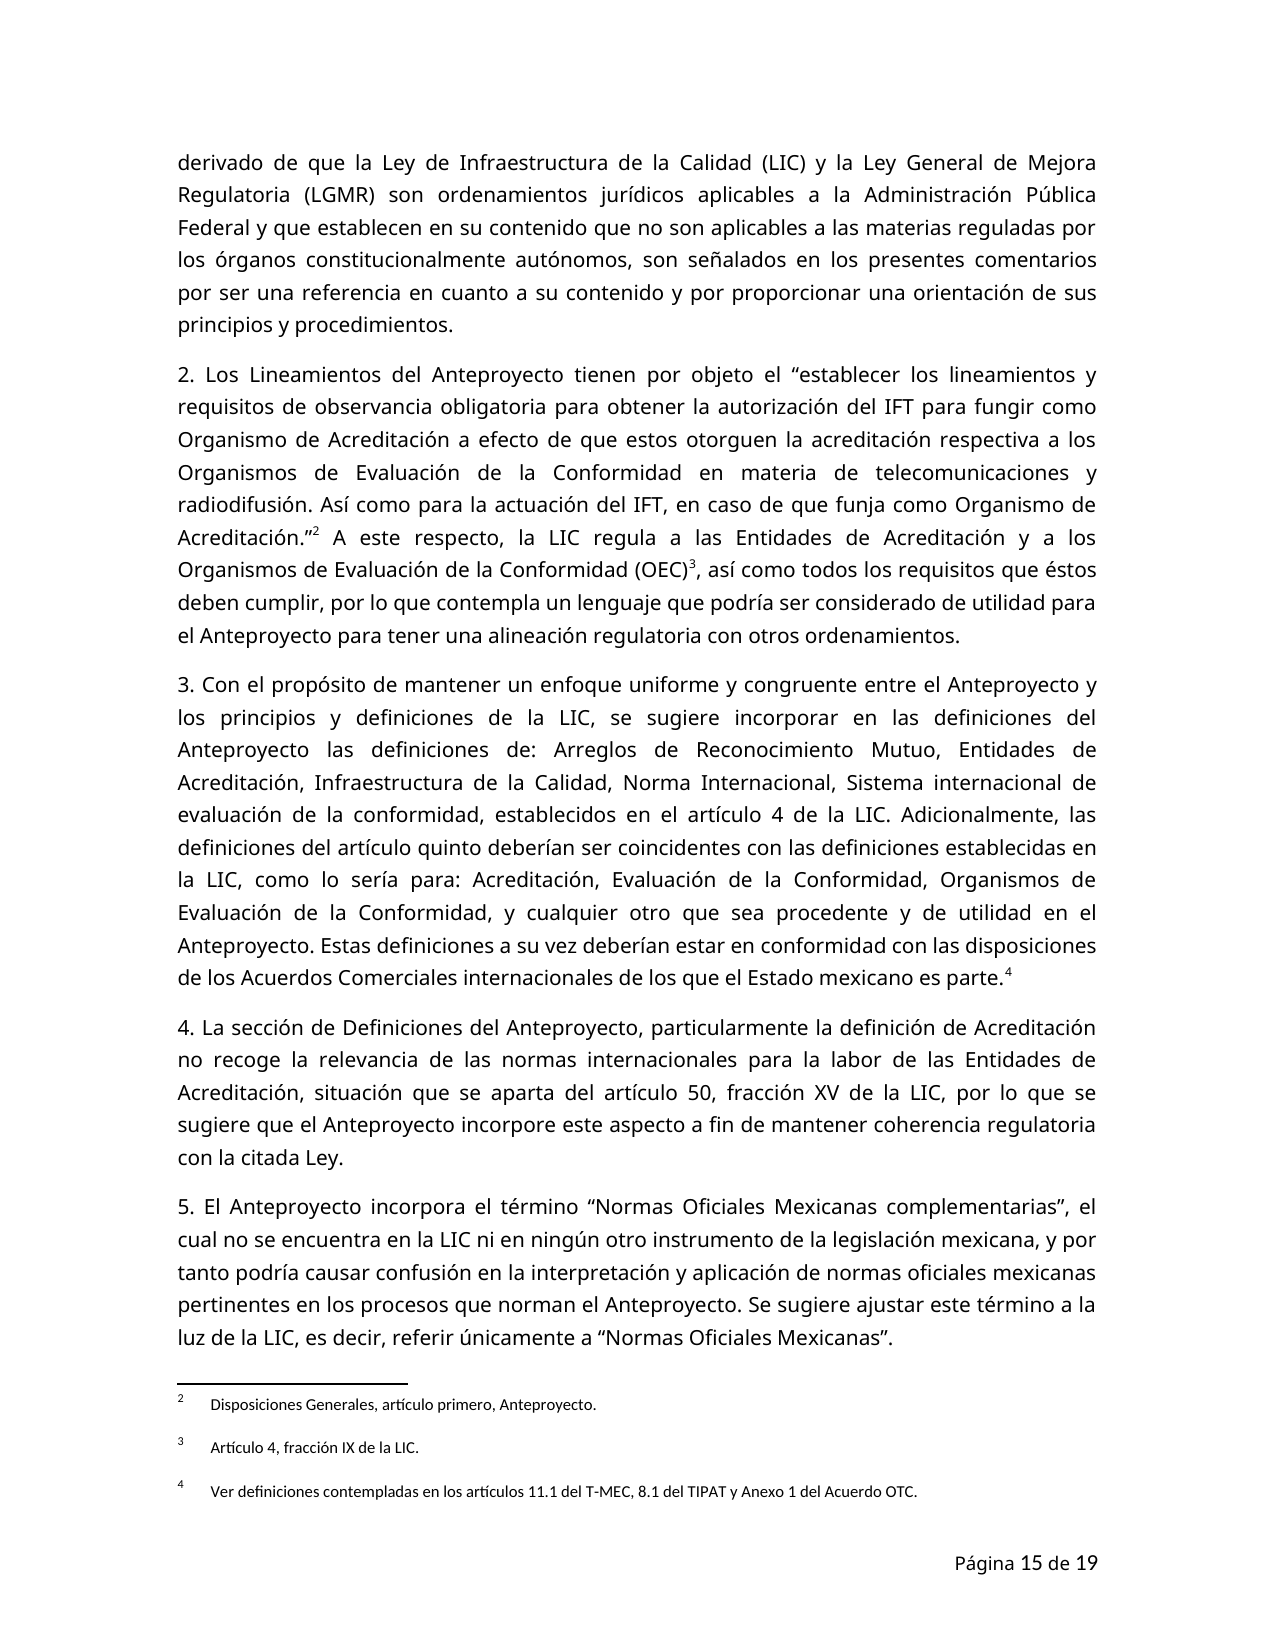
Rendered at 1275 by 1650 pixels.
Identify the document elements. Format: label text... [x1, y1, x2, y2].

text 3. Con el propósito de mantener un enfoque uniforme y congruente entre el Anteproyecto y los principios y definiciones de la LIC, se sugiere incorporar en las definiciones del Anteproyecto las definiciones de: Arreglos de Reconocimiento Mutuo, Entidades de Acreditación, Infraestructura de la Calidad, Norma Internacional, Sistema internacional de evaluación de la conformidad, establecidos en el artículo 4 de la LIC. Adicionalmente, las definiciones del artículo quinto deberían ser coincidentes con las definiciones establecidas en la LIC, como lo sería para: Acreditación, Evaluación de la Conformidad, Organismos de Evaluación de la Conformidad, y cualquier otro que sea procedente y de utilidad en el Anteproyecto. Estas definiciones a su vez deberían estar en conformidad con las disposiciones de los Acuerdos Comerciales internacionales de los que el Estado mexicano es parte. [177, 670, 1098, 992]
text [177, 148, 1098, 339]
text 2. Los Lineamientos del Anteproyecto tienen por objeto el “establecer los lineamientos y requisitos de observancia obligatoria para obtener la autorización del IFT para fungir como Organismo de Acreditación a efecto de que estos otorguen la acreditación respectiva a los Organismos de Evaluación de la Conformidad en materia de telecomunicaciones y radiodifusión. Así como para la actuación del IFT, en caso de que funja como Organismo de Acreditación.” A este respecto, la LIC regula a las Entidades de Acreditación y a los Organismos de Evaluación de la Conformidad (OEC), así como todos los requisitos que éstos deben cumplir, por lo que contempla un lenguaje que podría ser considerado de utilidad para el Anteproyecto para tener una alineación regulatoria con otros ordenamientos. [177, 360, 1098, 649]
text 5. El Anteproyecto incorpora el término “Normas Oficiales Mexicanas complementarias”, el cual no se encuentra en la LIC ni en ningún otro instrumento de la legislación mexicana, y por tanto podría causar confusión en la interpretación y aplicación de normas oficiales mexicanas pertinentes en los procesos que norman el Anteproyecto. Se sugiere ajustar este término a la luz de la LIC, es decir, referir únicamente a “Normas Oficiales Mexicanas”. [177, 1192, 1098, 1351]
text 4. La sección de Definiciones del Anteproyecto, particularmente la definición de Acreditación no recoge la relevancia de las normas internacionales para la labor de las Entidades de Acreditación, situación que se aparta del artículo 50, fracción XV de la LIC, por lo que se sugiere que el Anteproyecto incorpore este aspecto a fin de mantener coherencia regulatoria con la citada Ley. [177, 1013, 1098, 1172]
